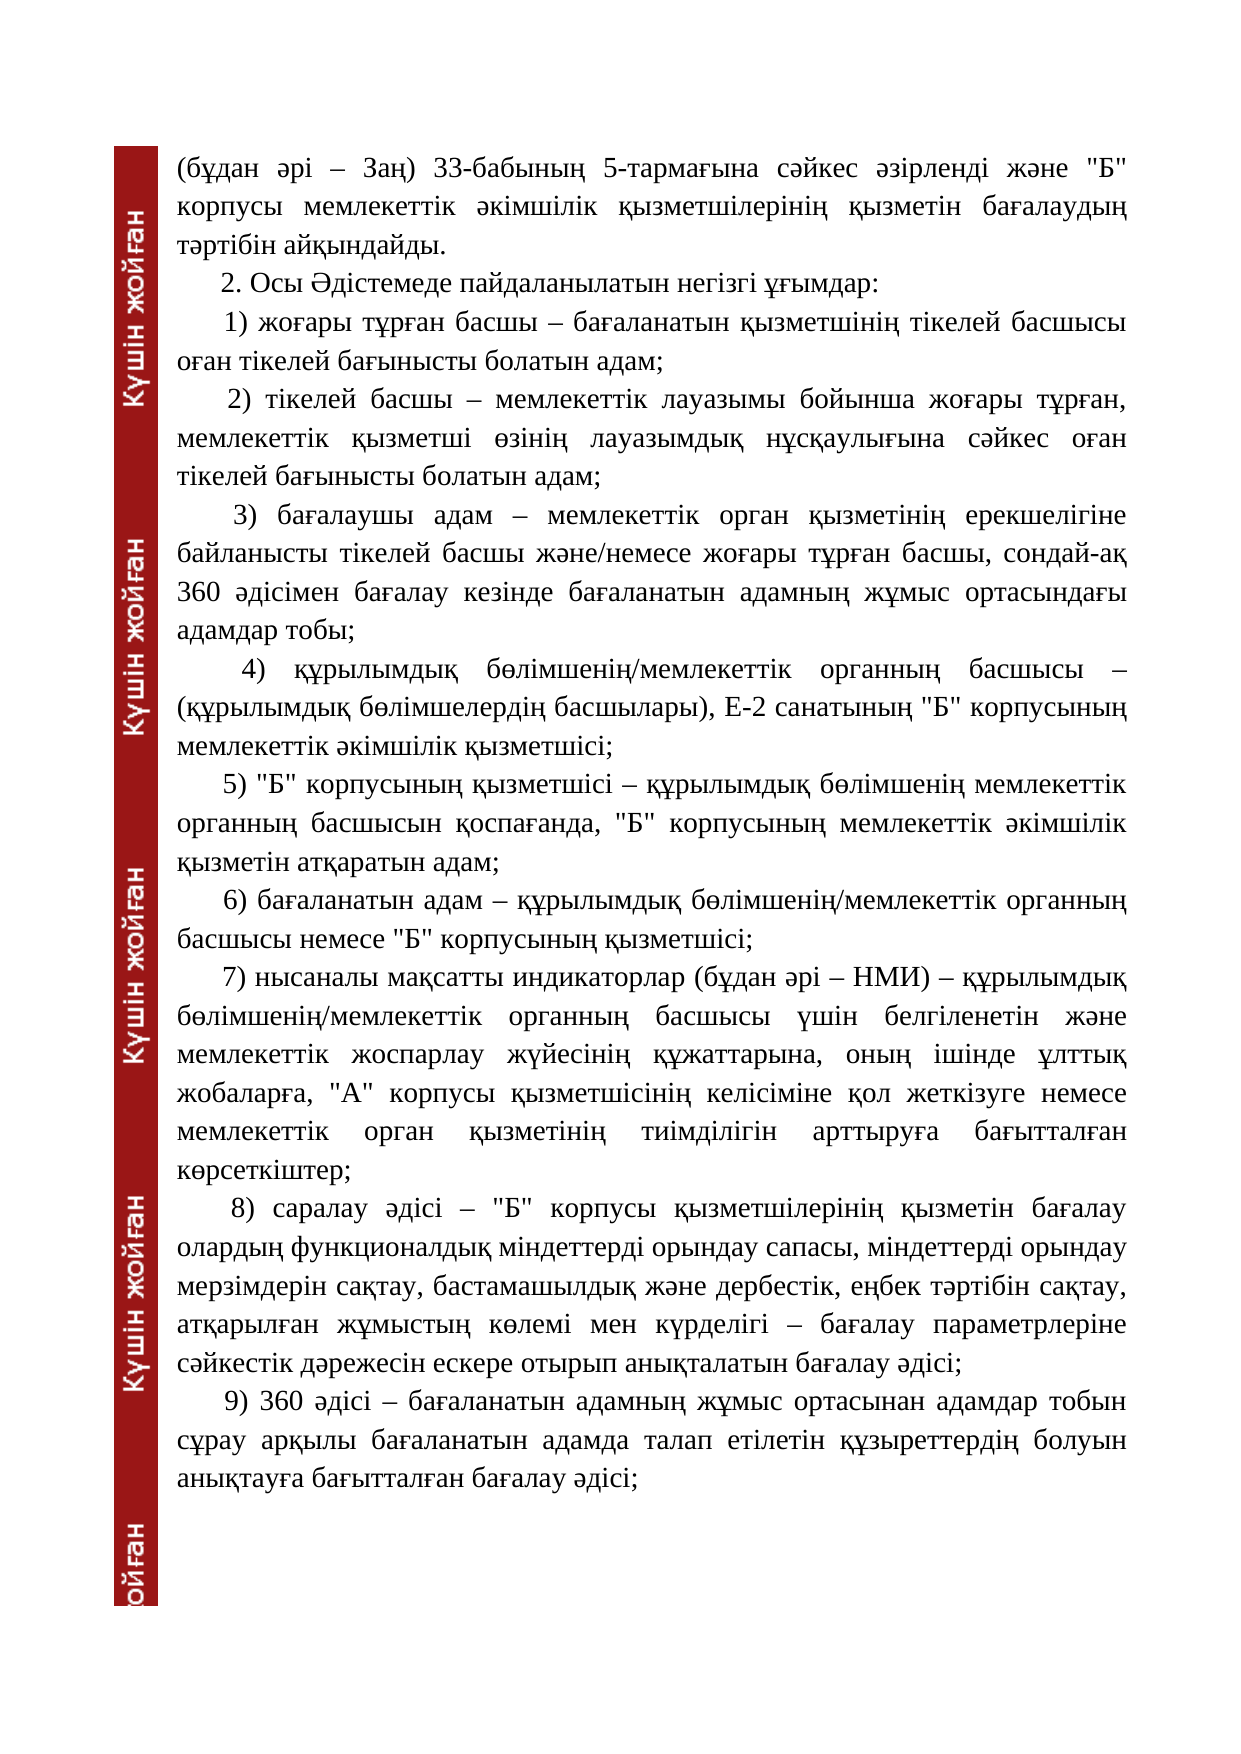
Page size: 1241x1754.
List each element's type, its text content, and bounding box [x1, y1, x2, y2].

picture [114, 261, 158, 266]
text 8) саралау әдісі – "Б" корпусы қызметшілерінің қызметін бағалау олардың функционалдық міндеттерді орындау сапасы, міндеттерді орындау мерзімдерін сақтау, бастамашылдық және дербестік, еңбек тәртібін сақтау, атқарылған жұмыстың көлемі мен күрделігі – бағалау параметрлеріне сәйкестік дәрежесін ескере отырып анықталатын бағалау әдісі; [112, 1191, 1128, 1378]
picture [114, 762, 158, 767]
picture [114, 299, 158, 304]
picture [114, 492, 158, 497]
text 3) бағалаушы адам – мемлекеттік орган қызметінің ерекшелігіне байланысты тікелей басшы және/немесе жоғары тұрған басшы, сондай-ақ 360 әдісімен бағалау кезінде бағаланатын адамның жұмыс ортасындағы адамдар тобы; [112, 497, 1128, 646]
text 7) нысаналы мақсатты индикаторлар (бұдан әрі – НМИ) – құрылымдық бөлімшенің/мемлекеттік органның басшысы үшін белгіленетін және мемлекеттік жоспарлау жүйесінің құжаттарына, оның ішінде ұлттық жобаларға, "А" корпусы қызметшісінің келісіміне қол жеткізуге немесе мемлекеттік орган қызметінің тиімділігін арттыруға бағытталған көрсеткіштер; [112, 959, 1128, 1186]
picture [114, 376, 158, 381]
text 5) "Б" корпусының қызметшісі – құрылымдық бөлімшенің мемлекеттік органның басшысын қоспағанда, "Б" корпусының мемлекеттік әкімшілік қызметін атқаратын адам; [112, 767, 1128, 877]
picture [114, 877, 158, 882]
picture [114, 646, 158, 651]
picture [114, 1494, 158, 1606]
text 1) жоғары тұрған басшы – бағаланатын қызметшінің тікелей басшысы оған тікелей бағынысты болатын адам; [112, 304, 1128, 376]
picture [114, 1378, 158, 1383]
picture [114, 1186, 158, 1191]
text 2) тікелей басшы – мемлекеттік лауазымы бойынша жоғары тұрған, мемлекеттік қызметші өзінің лауазымдық нұсқаулығына сәйкес оған тікелей бағынысты болатын адам; [112, 381, 1128, 492]
picture [114, 146, 158, 150]
text 4) құрылымдық бөлімшенің/мемлекеттік органның басшысы – (құрылымдық бөлімшелердің басшылары), Е-2 санатының "Б" корпусының мемлекеттік әкімшілік қызметшісі; [112, 651, 1128, 762]
picture [114, 954, 158, 959]
text 6) бағаланатын адам – құрылымдық бөлімшенің/мемлекеттік органның басшысы немесе "Б" корпусының қызметшісі; [112, 882, 1128, 954]
text 2. Осы Әдістемеде пайдаланылатын негізгі ұғымдар: [112, 266, 1128, 299]
text 9) 360 әдісі – бағаланатын адамның жұмыс ортасынан адамдар тобын сұрау арқылы бағаланатын адамда талап етілетін құзыреттердің болуын анықтауға бағытталған бағалау әдісі; [112, 1383, 1128, 1494]
